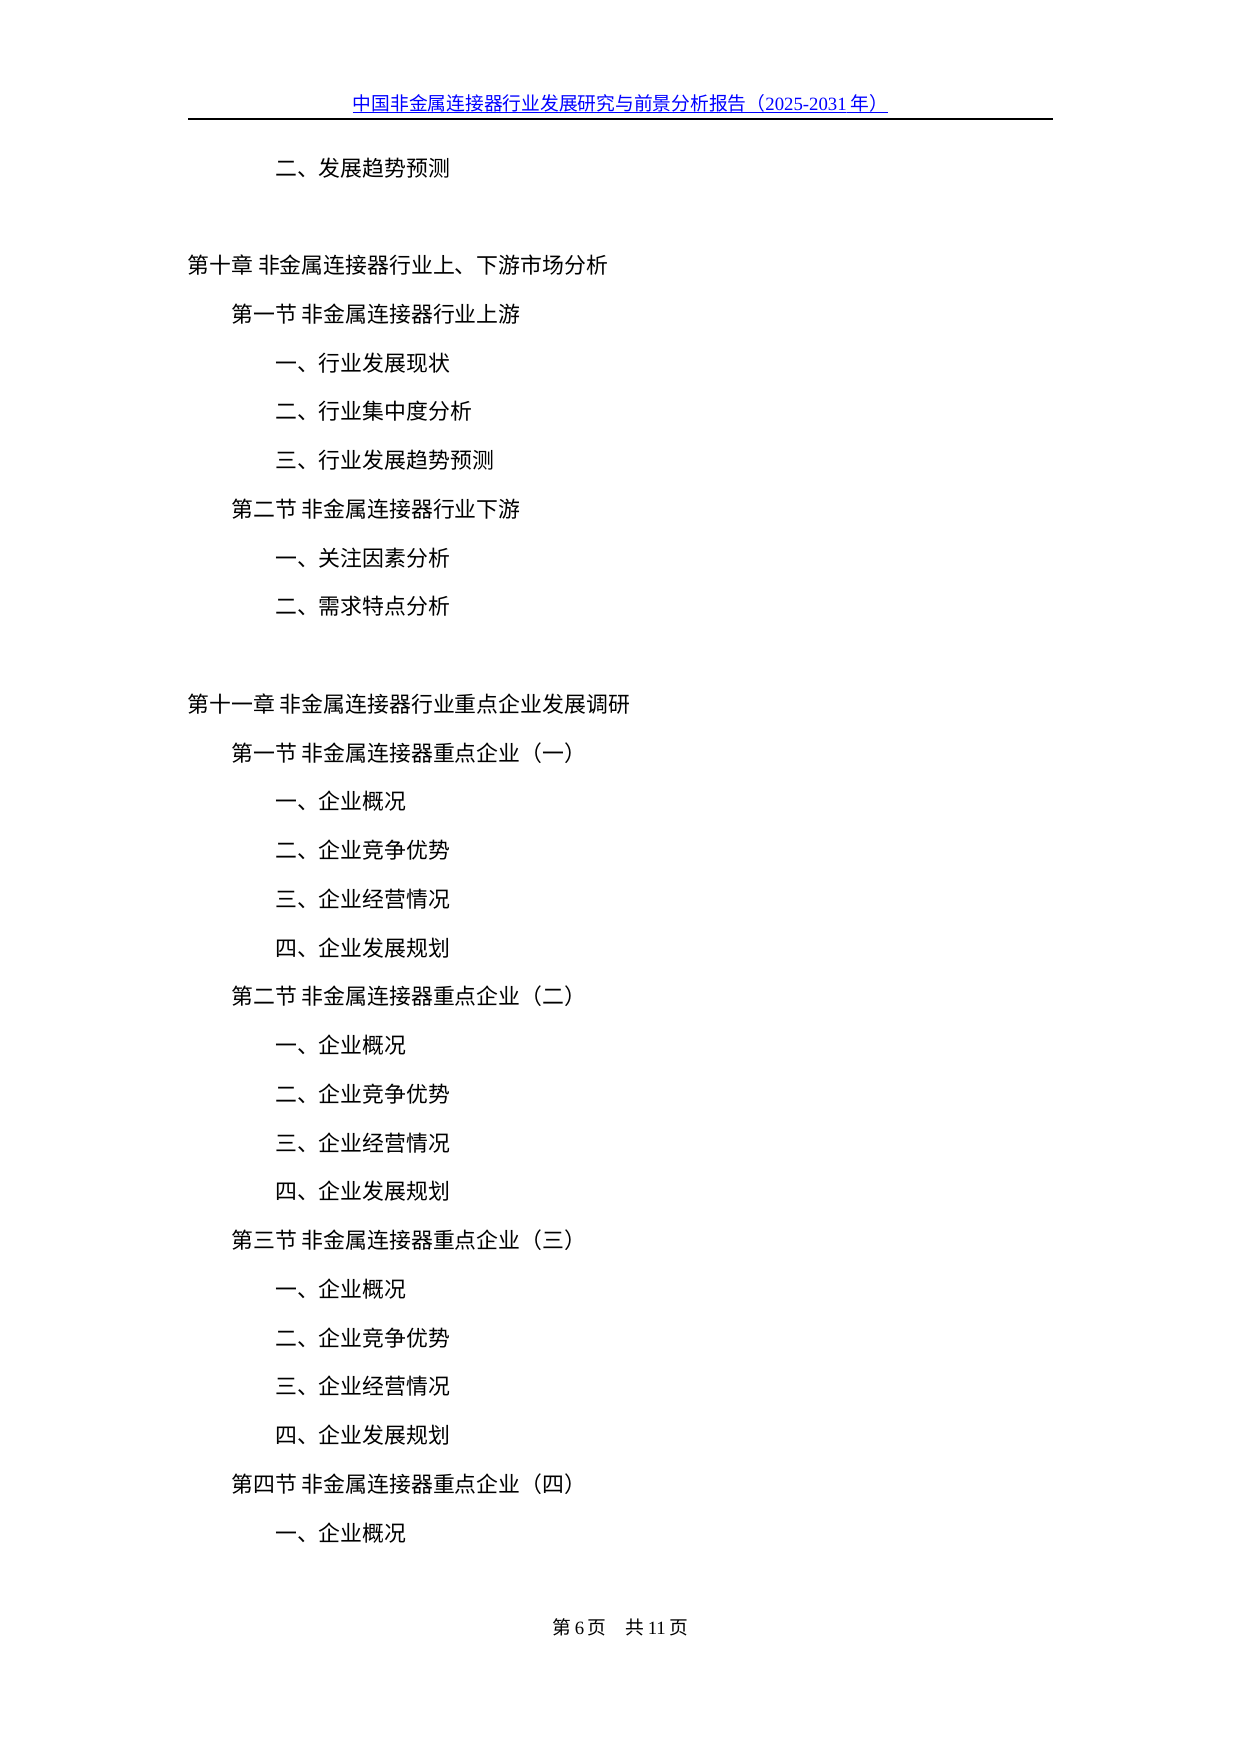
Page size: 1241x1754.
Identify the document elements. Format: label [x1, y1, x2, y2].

text [187, 150, 1053, 1548]
